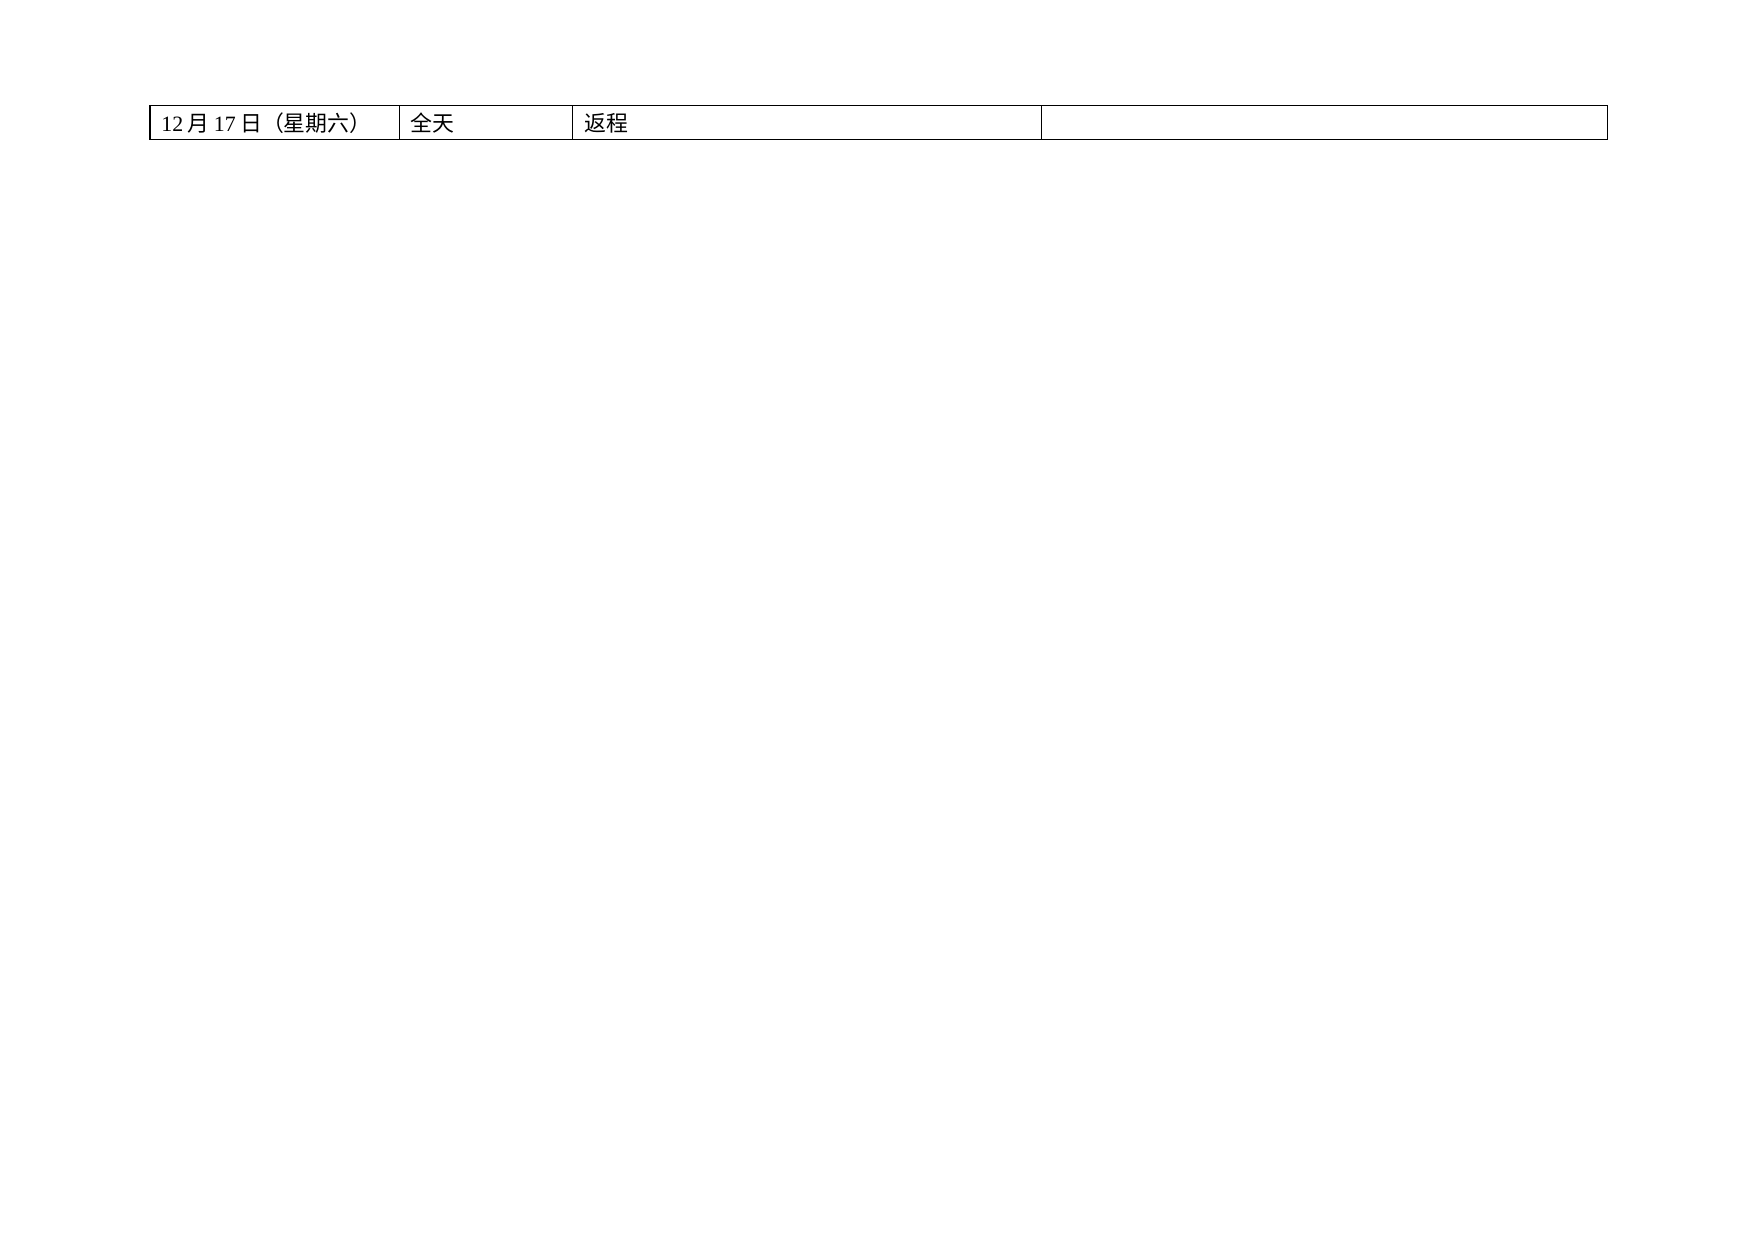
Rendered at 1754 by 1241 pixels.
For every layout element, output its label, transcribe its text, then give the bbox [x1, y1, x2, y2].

table_cell [1042, 106, 1607, 138]
table_cell 12月17日（星期六） [151, 106, 399, 138]
table_cell 返程 [573, 106, 1041, 138]
table_cell 全天 [400, 106, 572, 138]
